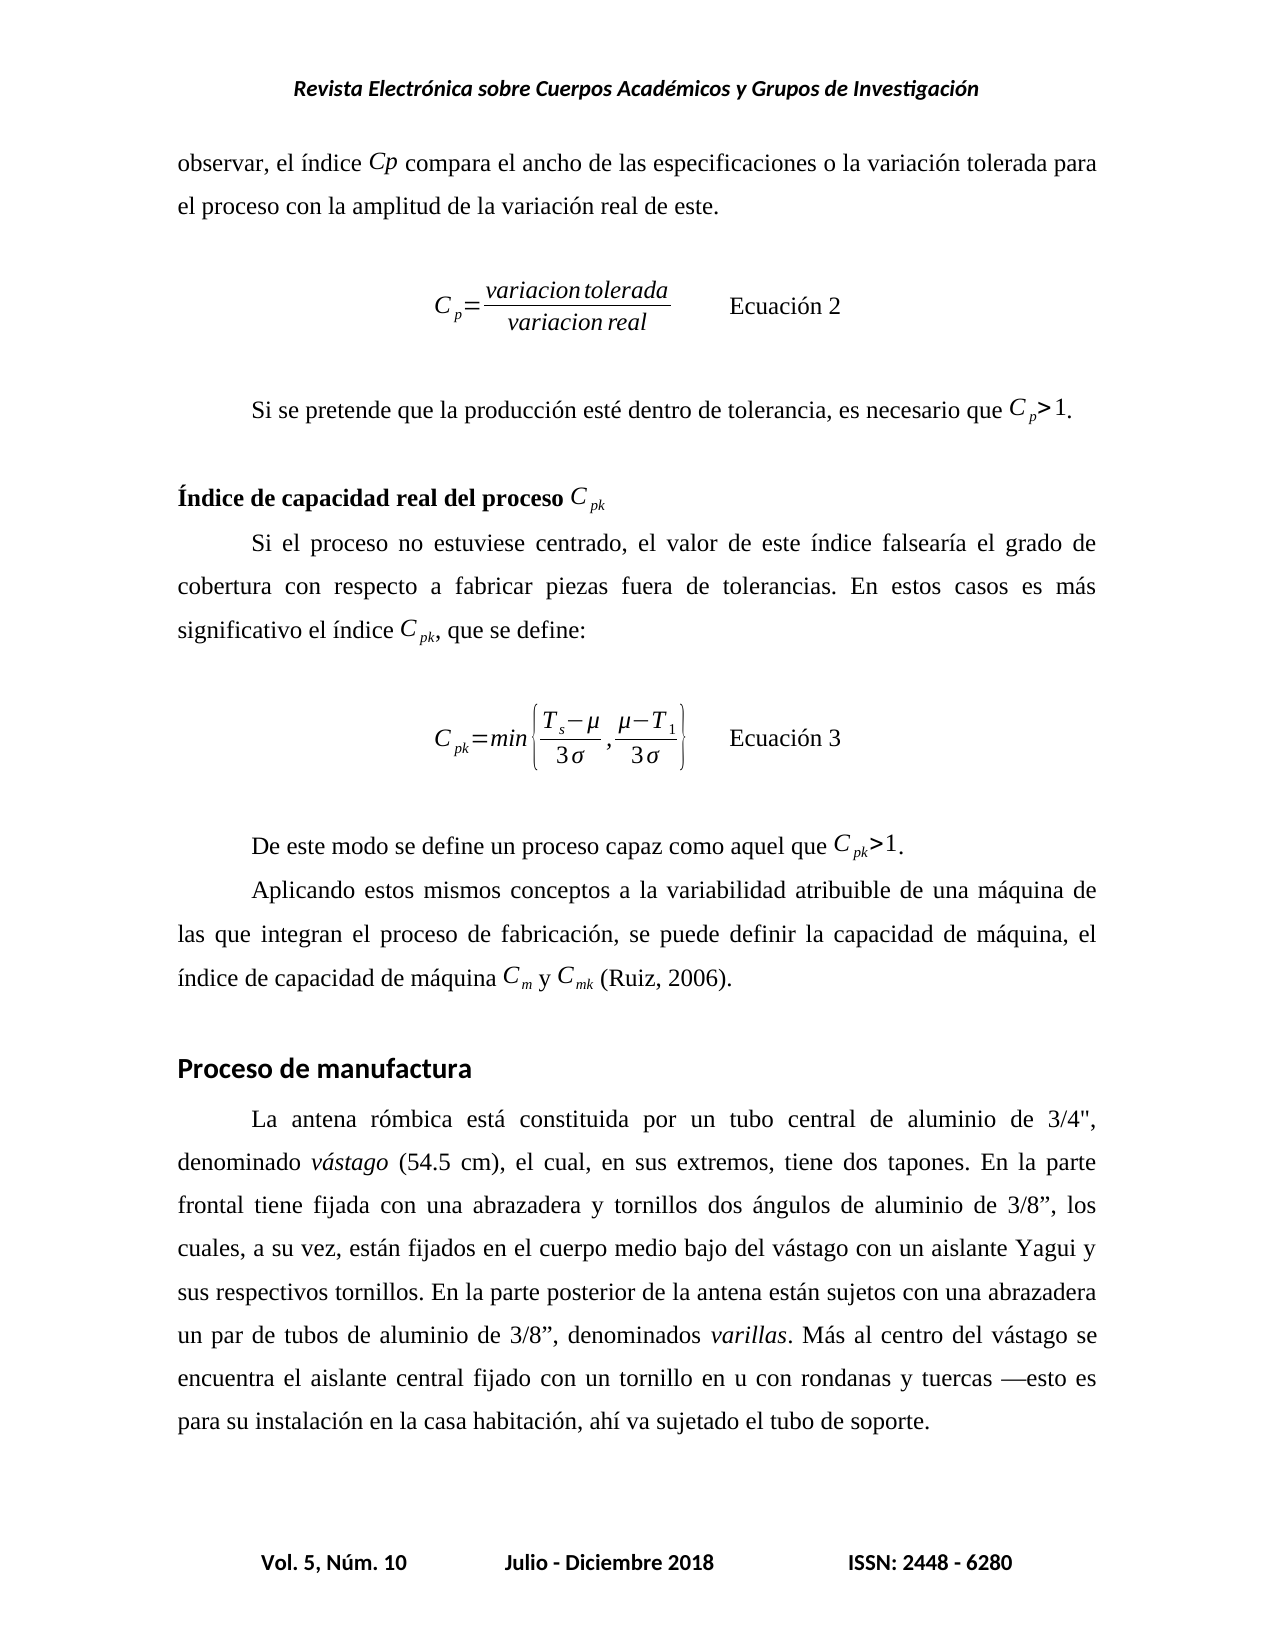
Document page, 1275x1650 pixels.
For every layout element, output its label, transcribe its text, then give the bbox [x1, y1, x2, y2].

text De este modo se define un proceso capaz como aquel que . [177, 830, 1098, 861]
subtitle Proceso de manufactura [177, 1051, 1098, 1086]
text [177, 148, 1098, 219]
text La antena rómbica está constituida por un tubo central de aluminio de 3/4", denominado vástago (54.5 cm), el cual, en sus extremos, tiene dos tapones. En la parte frontal tiene fijada con una abrazadera y tornillos dos ángulos de aluminio de 3/8”, los cuales, a su vez, están fijados en el cuerpo medio bajo del vástago con un aislante Yagui y sus respectivos tornillos. En la parte posterior de la antena están sujetos con una abrazadera un par de tubos de aluminio de 3/8”, denominados varillas. Más al centro del vástago se encuentra el aislante central fijado con un tornillo en u con rondanas y tuercas —esto es para su instalación en la casa habitación, ahí va sujetado el tubo de soporte. [177, 1104, 1098, 1435]
text Si se pretende que la producción esté dentro de tolerancia, es necesario que . [177, 393, 1098, 425]
text Aplicando estos mismos conceptos a la variabilidad atribuible de una máquina de las que integran el proceso de fabricación, se puede definir la capacidad de máquina, el índice de capacidad de máquina y (Ruiz, 2006). [177, 876, 1098, 993]
text Ecuación 2 [177, 277, 1098, 336]
text Ecuación 3 [177, 703, 1098, 772]
subtitle Índice de capacidad real del proceso [177, 482, 1098, 514]
text Si el proceso no estuviese centrado, el valor de este índice falsearía el grado de cobertura con respecto a fabricar piezas fuera de tolerancias. En estos casos es más significativo el índice , que se define: [177, 528, 1098, 646]
